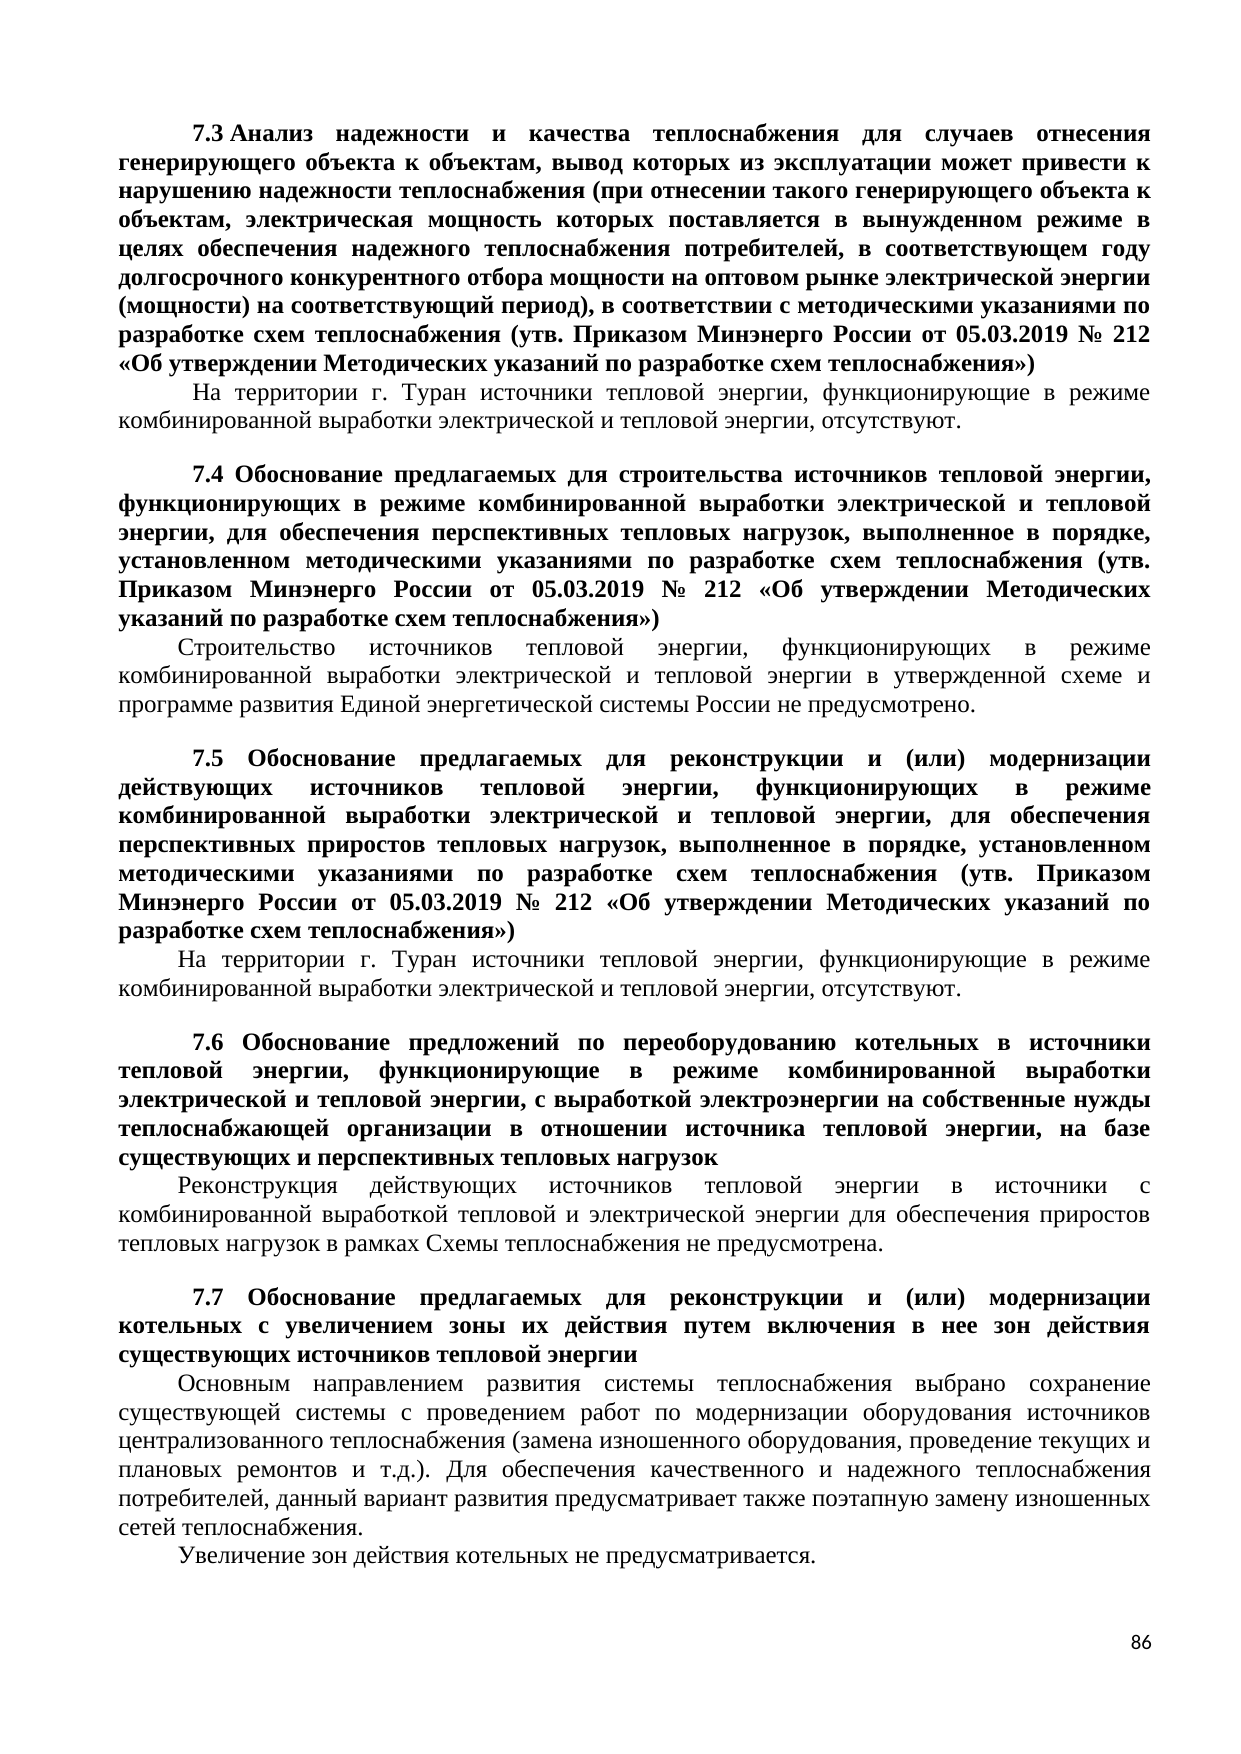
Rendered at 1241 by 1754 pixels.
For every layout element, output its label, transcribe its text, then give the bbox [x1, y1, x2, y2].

subtitle 7.7 Обоснование предлагаемых для реконструкции и (или) модернизации котельных с увеличением зоны их действия путем включения в нее зон действия существующих источников тепловой энергии [118, 1282, 1152, 1368]
text Строительство источников тепловой энергии, функционирующих в режиме комбинированной выработки электрической и тепловой энергии в утвержденной схеме и программе развития Единой энергетической системы России не предусмотрено. [118, 632, 1152, 718]
text Увеличение зон действия котельных не предусматривается. [118, 1541, 1152, 1569]
subtitle 7.6 Обоснование предложений по переоборудованию котельных в источники тепловой энергии, функционирующие в режиме комбинированной выработки электрической и тепловой энергии, с выработкой электроэнергии на собственные нужды теплоснабжающей организации в отношении источника тепловой энергии, на базе существующих и перспективных тепловых нагрузок [118, 1027, 1152, 1171]
text Основным направлением развития системы теплоснабжения выбрано сохранение существующей системы с проведением работ по модернизации оборудования источников централизованного теплоснабжения (замена изношенного оборудования, проведение текущих и плановых ремонтов и т.д.). Для обеспечения качественного и надежного теплоснабжения потребителей, данный вариант развития предусматривает также поэтапную замену изношенных сетей теплоснабжения. [118, 1368, 1152, 1541]
text Реконструкция действующих источников тепловой энергии в источники с комбинированной выработкой тепловой и электрической энергии для обеспечения приростов тепловых нагрузок в рамках Схемы теплоснабжения не предусмотрена. [118, 1171, 1152, 1257]
subtitle 7.4 Обоснование предлагаемых для строительства источников тепловой энергии, функционирующих в режиме комбинированной выработки электрической и тепловой энергии, для обеспечения перспективных тепловых нагрузок, выполненное в порядке, установленном методическими указаниями по разработке схем теплоснабжения (утв. Приказом Минэнерго России от 05.03.2019 № 212 «Об утверждении Методических указаний по разработке схем теплоснабжения») [118, 459, 1152, 632]
subtitle 7.5 Обоснование предлагаемых для реконструкции и (или) модернизации действующих источников тепловой энергии, функционирующих в режиме комбинированной выработки электрической и тепловой энергии, для обеспечения перспективных приростов тепловых нагрузок, выполненное в порядке, установленном методическими указаниями по разработке схем теплоснабжения (утв. Приказом Минэнерго России от 05.03.2019 № 212 «Об утверждении Методических указаний по разработке схем теплоснабжения») [118, 743, 1152, 944]
text На территории г. Туран источники тепловой энергии, функционирующие в режиме комбинированной выработки электрической и тепловой энергии, отсутствуют. [118, 377, 1152, 434]
text На территории г. Туран источники тепловой энергии, функционирующие в режиме комбинированной выработки электрической и тепловой энергии, отсутствуют. [118, 944, 1152, 1002]
subtitle 7.3 Анализ надежности и качества теплоснабжения для случаев отнесения генерирующего объекта к объектам, вывод которых из эксплуатации может привести к нарушению надежности теплоснабжения (при отнесении такого генерирующего объекта к объектам, электрическая мощность которых поставляется в вынужденном режиме в целях обеспечения надежного теплоснабжения потребителей, в соответствующем году долгосрочного конкурентного отбора мощности на оптовом рынке электрической энергии (мощности) на соответствующий период), в соответствии с методическими указаниями по разработке схем теплоснабжения (утв. Приказом Минэнерго России от 05.03.2019 № 212 «Об утверждении Методических указаний по разработке схем теплоснабжения») [118, 118, 1152, 377]
